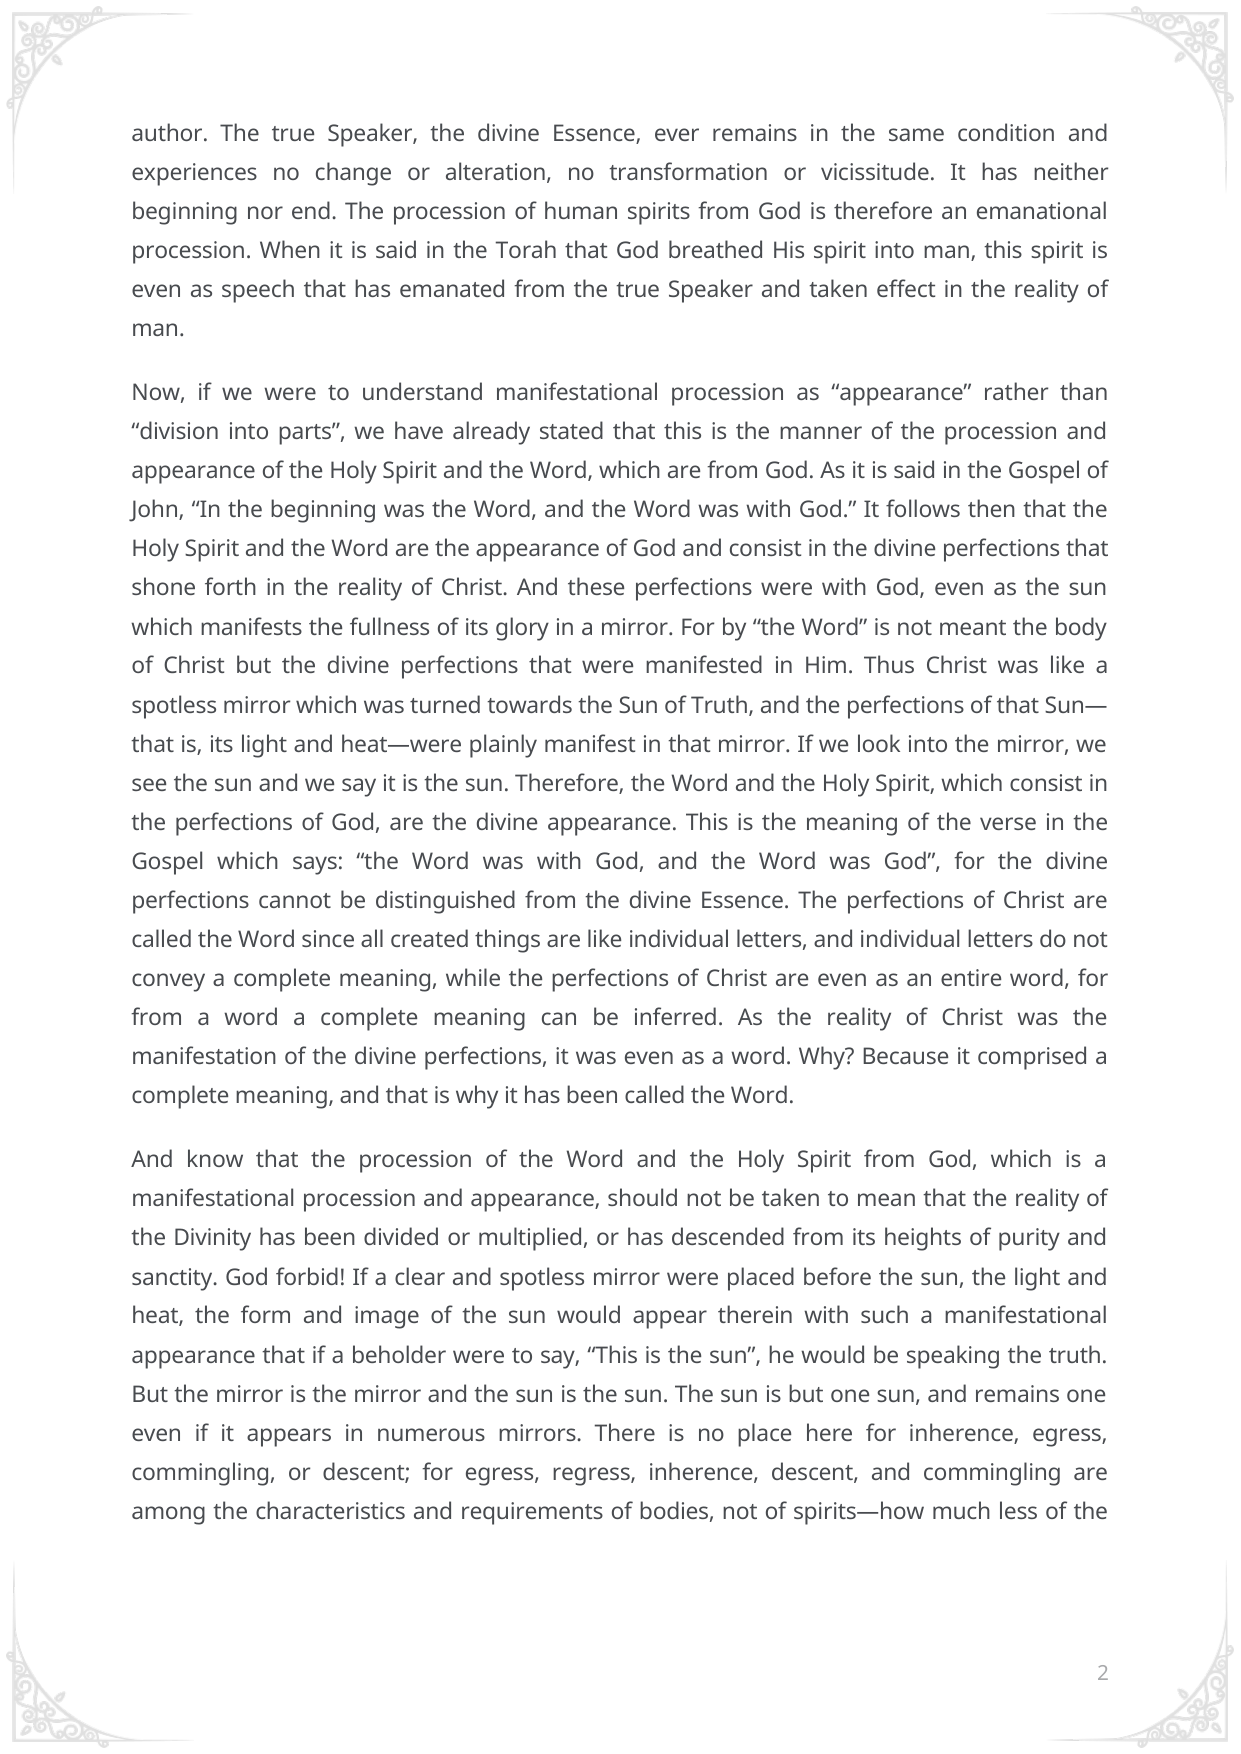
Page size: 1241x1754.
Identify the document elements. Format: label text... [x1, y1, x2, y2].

picture [1046, 1560, 1234, 1748]
picture [6, 1560, 194, 1748]
picture [1046, 6, 1234, 194]
text Now, if we were to understand manifestational procession as “appearance” rather than “division into parts”, we have already stated that this is the manner of the procession and appearance of the Holy Spirit and the Word, which are from God. As it is said in the Gospel of John, “In the beginning was the Word, and the Word was with God.” It follows then that the Holy Spirit and the Word are the appearance of God and consist in the divine perfections that shone forth in the reality of Christ. And these perfections were with God, even as the sun which manifests the fullness of its glory in a mirror. For by “the Word” is not meant the body of Christ but the divine perfections that were manifested in Him. Thus Christ was like a spotless mirror which was turned towards the Sun of Truth, and the perfections of that Sun—that is, its light and heat—were plainly manifest in that mirror. If we look into the mirror, we see the sun and we say it is the sun. Therefore, the Word and the Holy Spirit, which consist in the perfections of God, are the divine appearance. This is the meaning of the verse in the Gospel which says: “the Word was with God, and the Word was God”, for the divine perfections cannot be distinguished from the divine Essence. The perfections of Christ are called the Word since all created things are like individual letters, and individual letters do not convey a complete meaning, while the perfections of Christ are even as an entire word, for from a word a complete meaning can be inferred. As the reality of Christ was the manifestation of the divine perfections, it was even as a word. Why? Because it comprised a complete meaning, and that is why it has been called the Word. [131, 376, 1109, 1110]
picture [6, 6, 194, 194]
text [131, 117, 1109, 343]
